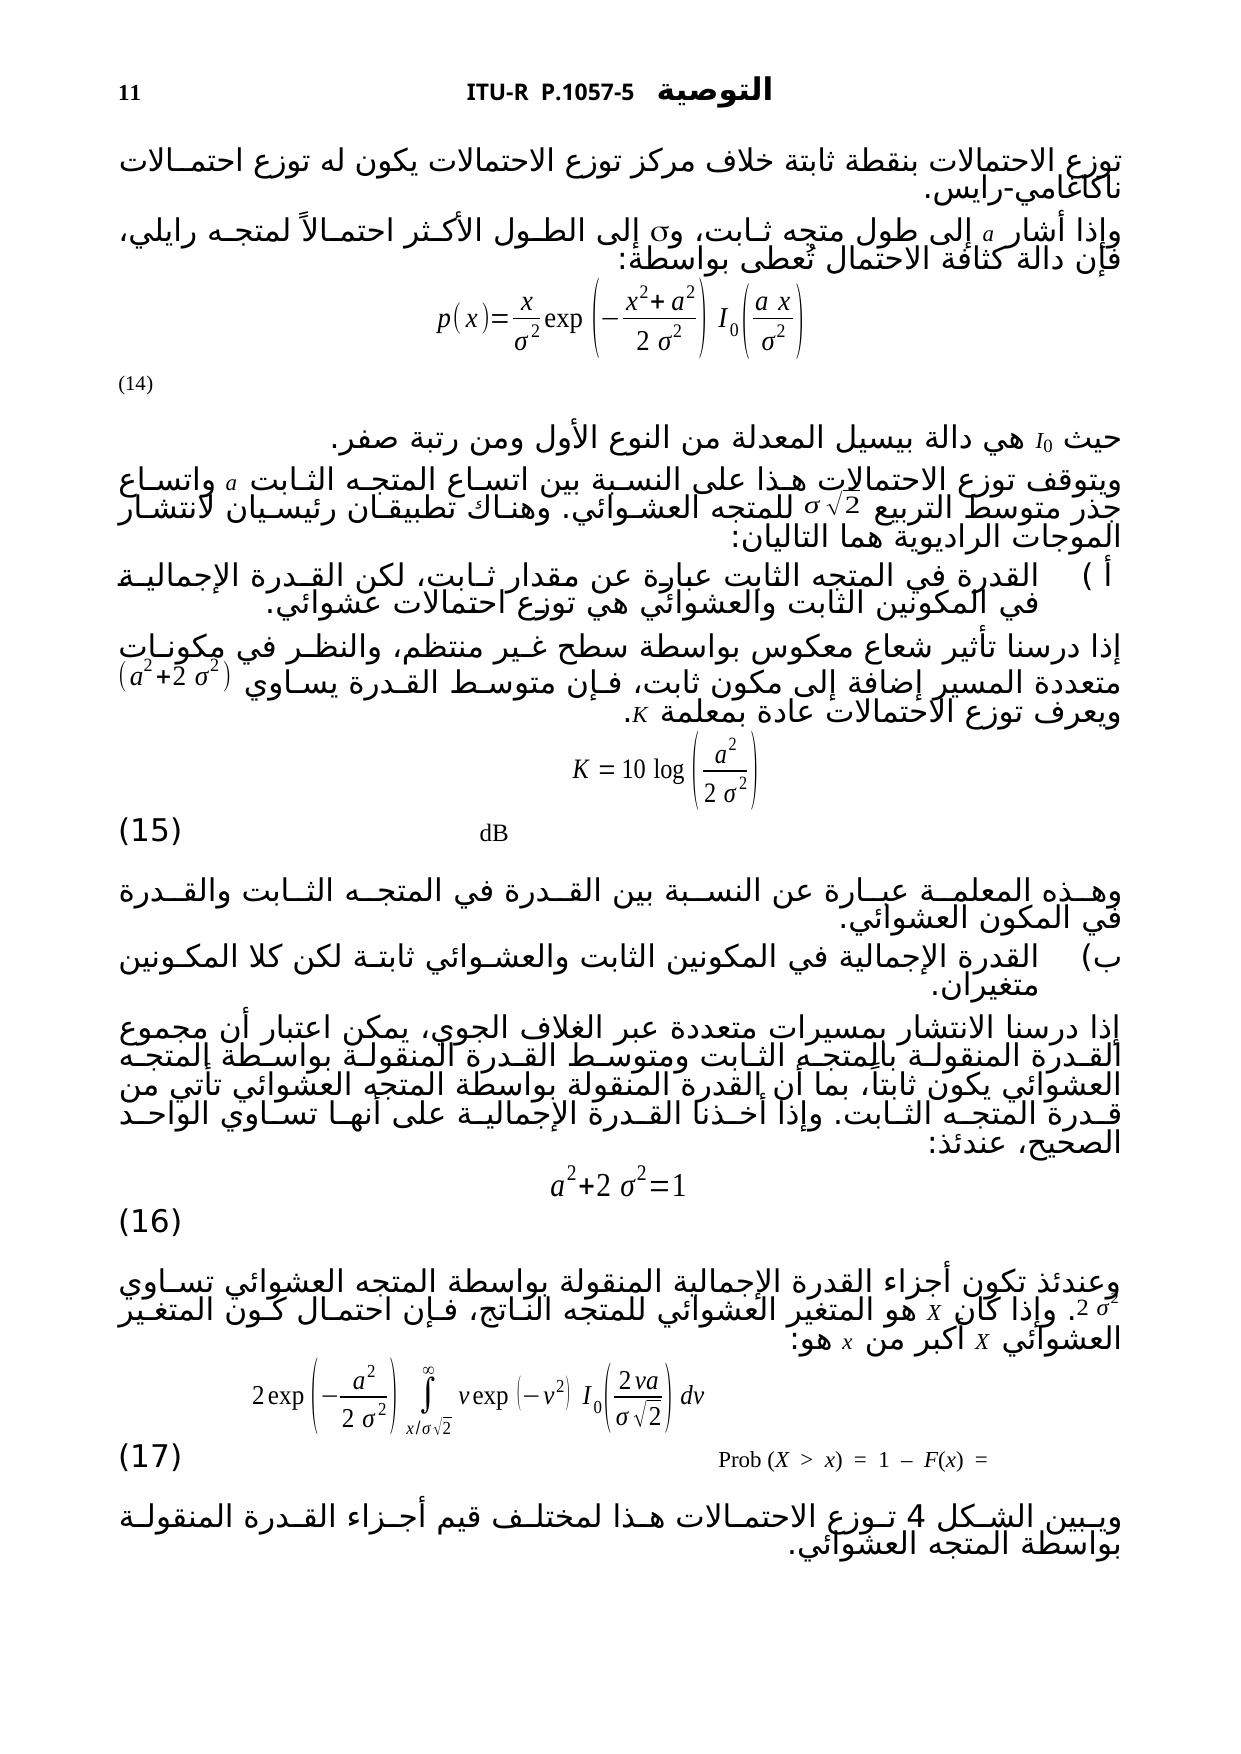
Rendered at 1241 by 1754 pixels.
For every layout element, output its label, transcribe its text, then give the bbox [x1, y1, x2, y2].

text حيث I0 هي دالة بيسيل المعدلة من النوع الأول ومن رتبة صفر. [118, 424, 656, 454]
text إذا درسنا الانتشار بمسيرات متعددة عبر الغلاف الجوي، يمكن اعتبار أن مجموع القدرة المنقولة بالمتجه الثابت ومتوسط القدرة المنقولة بواسطة المتجه العشوائي يكون ثابتاً، بما أن القدرة المنقولة بواسطة المتجه العشوائي تأتي من قدرة المتجه الثابت. وإذا أخذنا القدرة الإجمالية على أنها تساوي الواحد الصحيح، عندئذ: [118, 1015, 1122, 1161]
text ويبين الشكل 4 توزع الاحتمالات هذا لمختلف قيم أجزاء القدرة المنقولة بواسطة المتجه العشوائي. [118, 1504, 1122, 1562]
text أ ) القدرة في المتجه الثابت عبارة عن مقدار ثابت، لكن القدرة الإجمالية في المكونين الثابت والعشوائي هي توزع احتمالات عشوائي. [118, 563, 1122, 621]
text وهذه المعلمة عبارة عن النسبة بين القدرة في المتجه الثابت والقدرة في المكون العشوائي. [118, 878, 1122, 936]
text dB (15) [118, 729, 1122, 849]
text وعندئذ تكون أجزاء القدرة الإجمالية المنقولة بواسطة المتجه العشوائي تساوي. وإذا كان X هو المتغير العشوائي للمتجه الناتج، فإن احتمال كون المتغير العشوائي X أكبر من x هو: [118, 1269, 1122, 1357]
text ويتوقف توزع الاحتمالات هذا على النسبة بين اتساع المتجه الثابت a واتساع جذر متوسط التربيع للمتجه العشوائي. وهناك تطبيقان رئيسيان لانتشار الموجات الراديوية هما التاليان: [118, 467, 1122, 555]
text إذا درسنا تأثير شعاع معكوس بواسطة سطح غير منتظم، والنظر في مكونات متعددة المسير إضافة إلى مكون ثابت، فإن متوسط القدرة يساوي ويعرف توزع الاحتمالات عادة بمعلمة K. [118, 634, 1122, 729]
text (14) [118, 277, 1122, 395]
text Prob (X > x) = 1 – F(x) = (17) [118, 1357, 1122, 1474]
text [118, 148, 1122, 206]
text ب) القدرة الإجمالية في المكونين الثابت والعشوائي ثابتة لكن كلا المكونين متغيران. [118, 944, 1122, 1003]
text حيث I0 هي دالة بيسيل المعدلة من النوع الأول ومن رتبة صفر. [636, 424, 1122, 454]
text (16) [118, 1161, 1122, 1240]
text وإذا أشار a إلى طول متجه ثابت، و إلى الطول الأكثر احتمالاً لمتجه رايلي، فإن دالة كثافة الاحتمال تُعطى بواسطة: [118, 218, 1122, 277]
